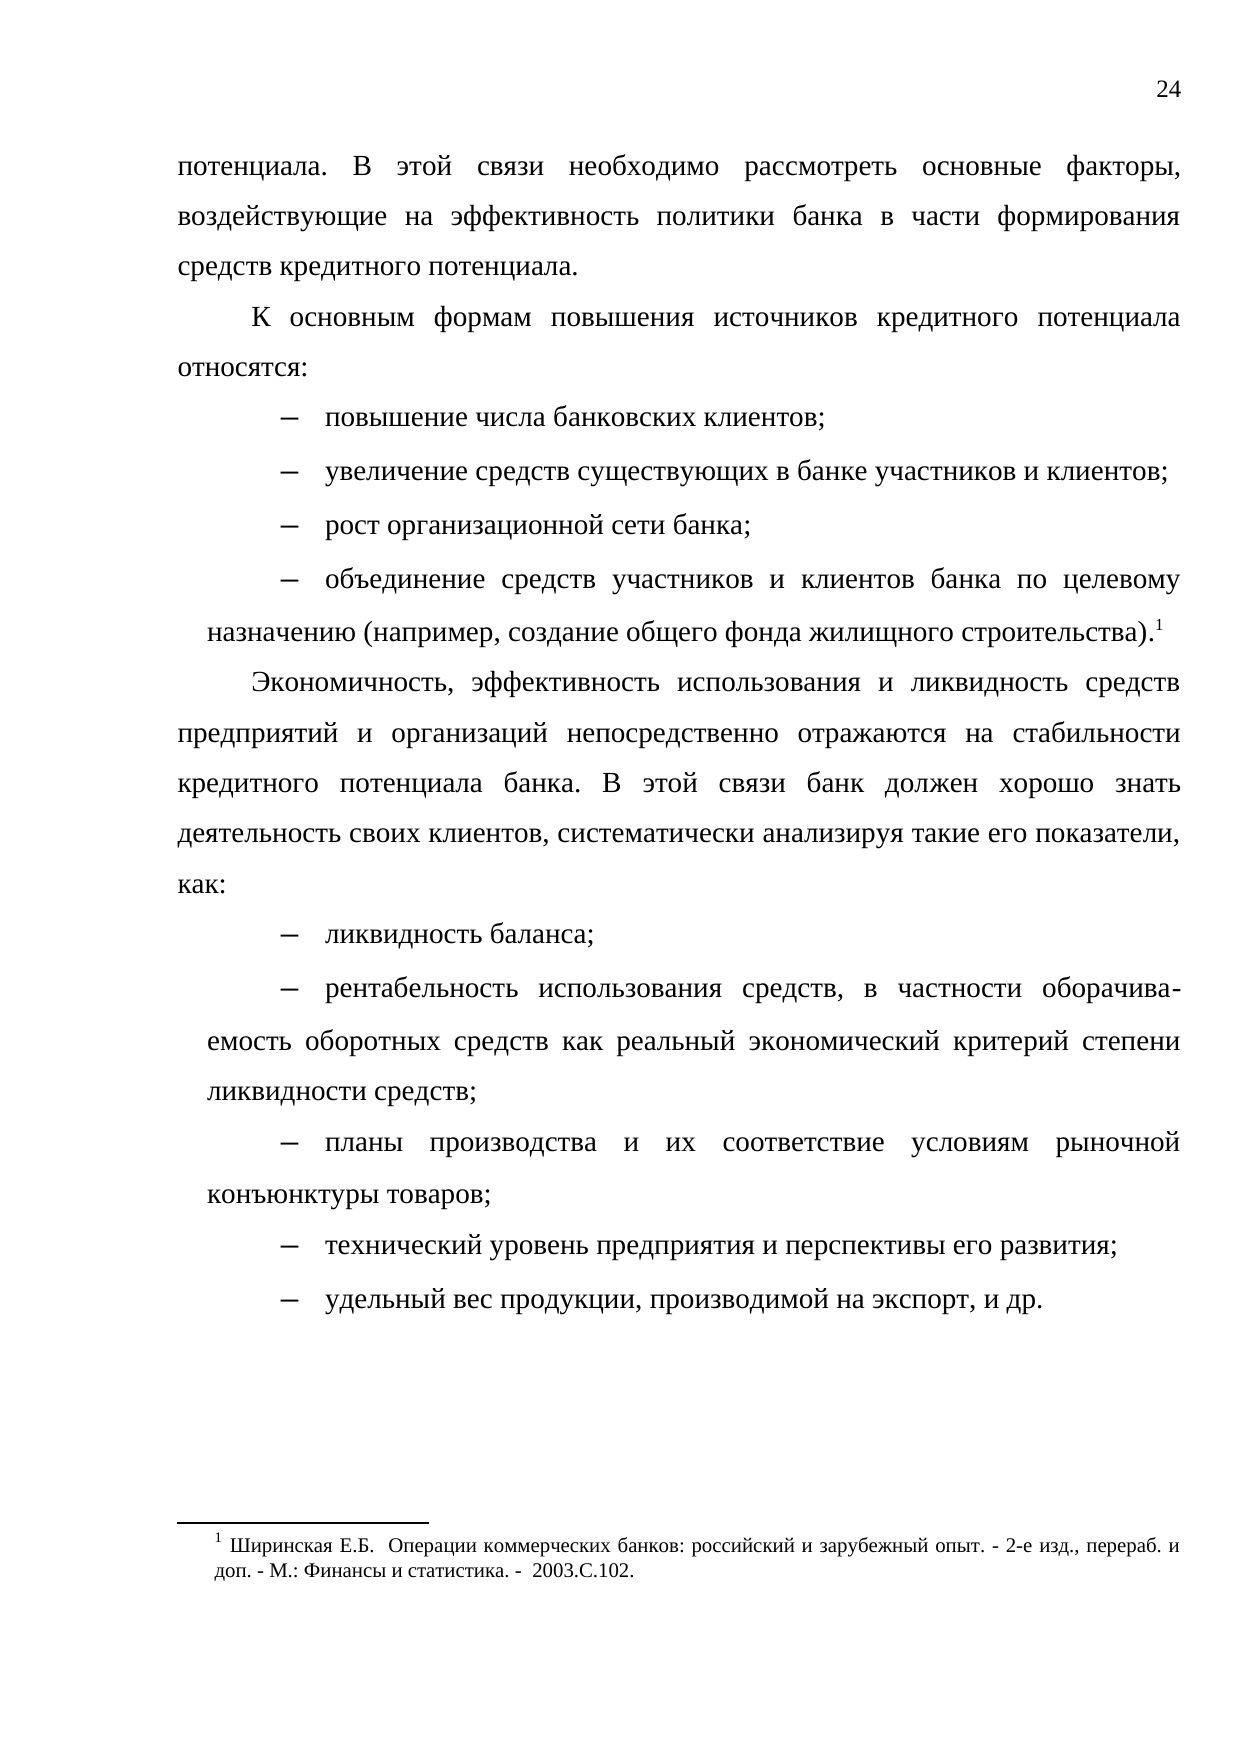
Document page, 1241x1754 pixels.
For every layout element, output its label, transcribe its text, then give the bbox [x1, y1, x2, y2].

list планы производства и их соответствие условиям рыночной конъюнктуры товаров; [207, 1124, 1181, 1210]
text К основным формам повышения источников кредитного потенциала относятся: [177, 299, 1181, 382]
list ликвидность баланса; [207, 916, 1181, 952]
list рост организационной сети банка; [207, 507, 1181, 543]
text Экономичность, эффективность использования и ликвидность средств предприятий и организаций непосредственно отражаются на стабильности кредитного потенциала банка. В этой связи банк должен хорошо знать деятельность своих клиентов, систематически анализируя такие его показатели, как: [177, 664, 1181, 899]
list удельный вес продукции, производимой на экспорт, и др. [207, 1281, 1181, 1317]
list объединение средств участников и клиентов банка по целевому назначению (например, создание общего фонда жилищного строительства). [207, 561, 1181, 648]
list технический уровень предприятия и перспективы его развития; [207, 1227, 1181, 1263]
list увеличение средств существующих в банке участников и клиентов; [207, 453, 1181, 489]
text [177, 148, 1181, 282]
list рентабельность использования средств, в частности оборачиваемость оборотных средств как реальный экономический критерий степени ликвидности средств; [207, 970, 1181, 1107]
list повышение числа банковских клиентов; [207, 399, 1181, 435]
